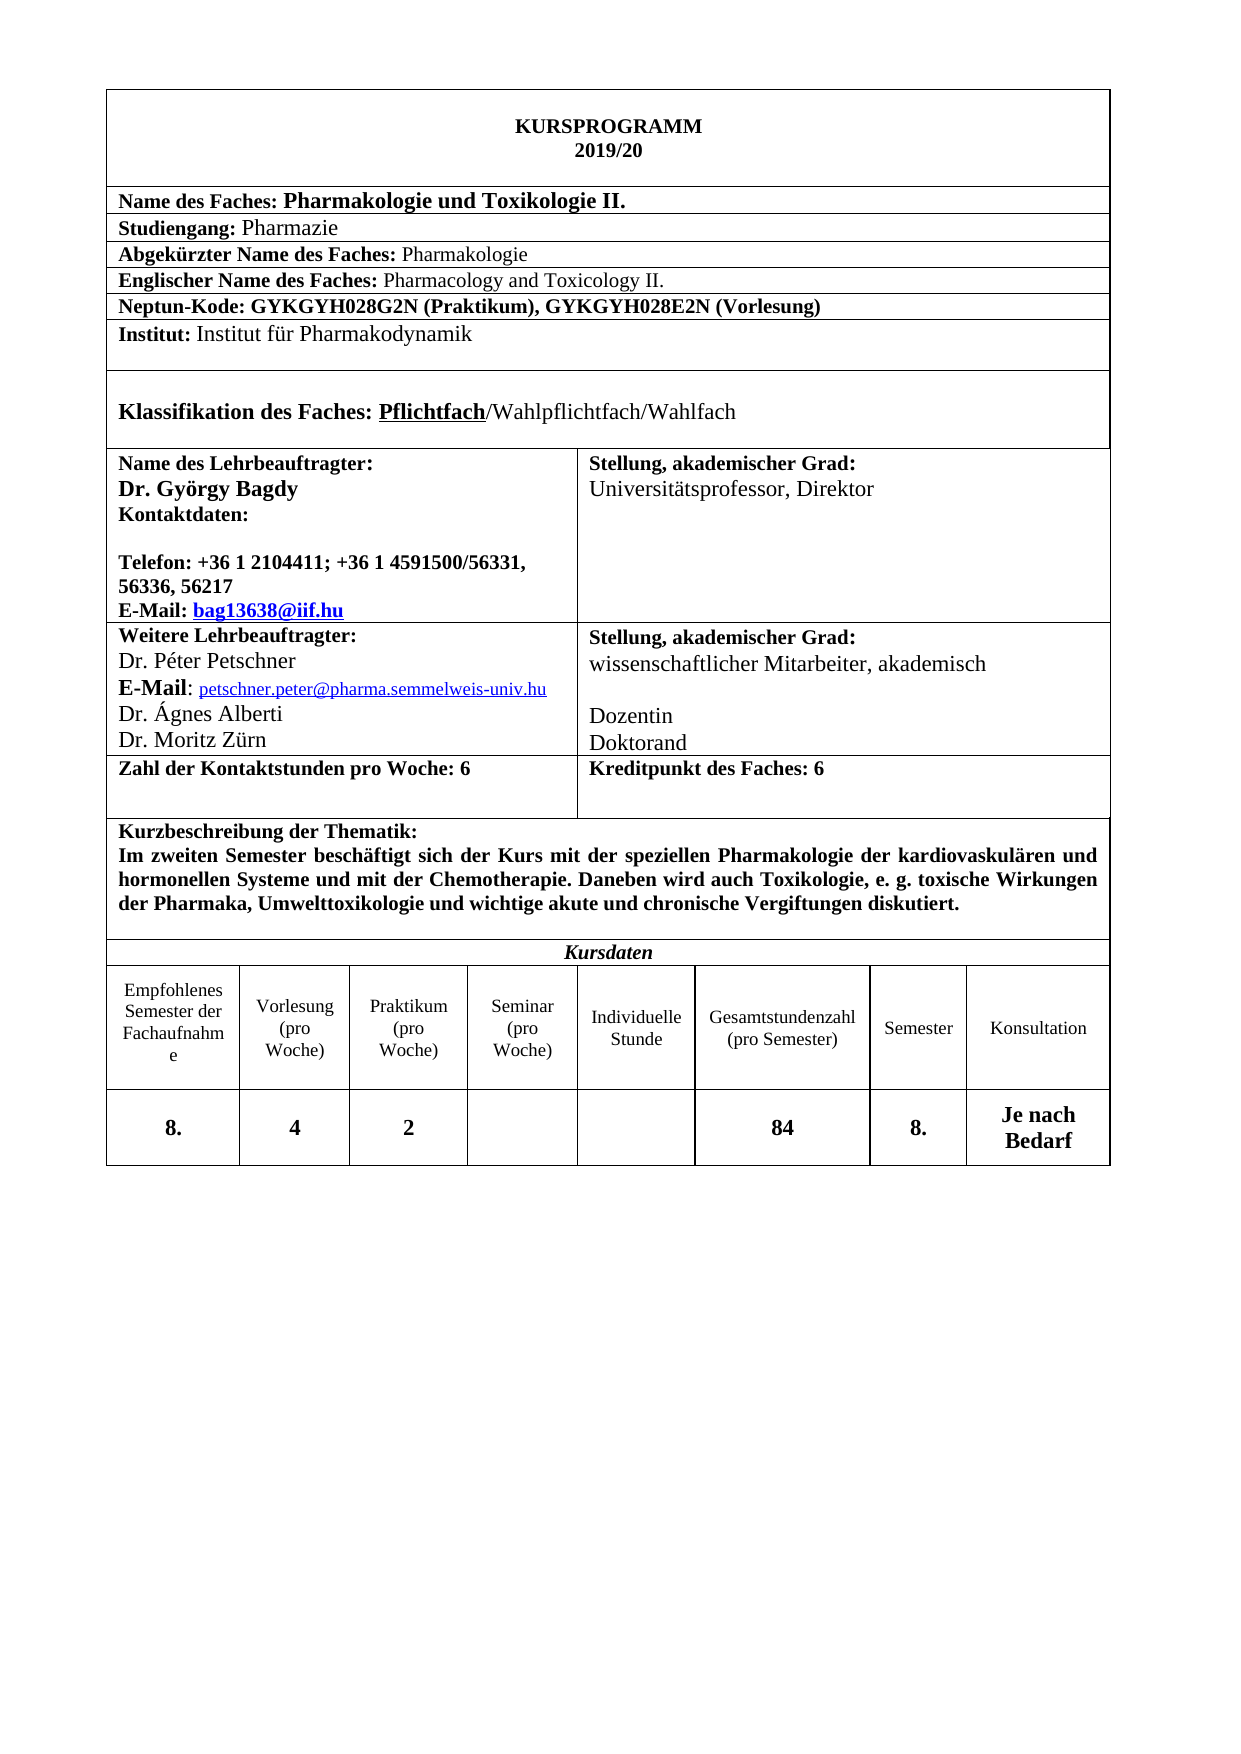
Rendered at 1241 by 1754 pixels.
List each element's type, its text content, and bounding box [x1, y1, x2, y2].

table_cell Stellung, akademischer Grad: Universitätsprofessor, Direktor [578, 449, 1110, 622]
table_cell Englischer Name des Faches: Pharmacology and Toxicology II. [107, 268, 1109, 293]
table_cell 8. [871, 1090, 966, 1165]
table_cell Kreditpunkt des Faches: 6 [578, 756, 1110, 818]
table_cell Klassifikation des Faches: Pflichtfach/Wahlpflichtfach/Wahlfach [107, 371, 1109, 448]
table_cell Individuelle Stunde [578, 966, 694, 1089]
table_cell Name des Lehrbeauftragter: Dr. György Bagdy Kontaktdaten: Telefon: +36 1 2104411; +36 1 4591500/56331, 56336, 56217 E-Mail: bag13638@iif.hu [107, 449, 577, 622]
table_cell Empfohlenes Semester der Fachaufnahme [107, 966, 239, 1089]
table_cell Kursdaten [107, 940, 1109, 965]
table_cell Kurzbeschreibung der Thematik: Im zweiten Semester beschäftigt sich der Kurs mit der speziellen Pharmakologie der kardiovaskulären und hormonellen Systeme und mit der Chemotherapie. Daneben wird auch Toxikologie, e. g. toxische Wirkungen der Pharmaka, Umwelttoxikologie und wichtige akute und chronische Vergiftungen diskutiert. [107, 819, 1109, 939]
table_cell 84 [696, 1090, 869, 1165]
table_cell 2 [350, 1090, 467, 1165]
table_cell 4 [240, 1090, 349, 1165]
table_cell Praktikum (pro Woche) [350, 966, 467, 1089]
table_cell 8. [107, 1090, 239, 1165]
table_cell Je nach Bedarf [967, 1090, 1109, 1165]
table_cell Institut: Institut für Pharmakodynamik [107, 320, 1109, 370]
table_header KURSPROGRAMM 2019/20 [107, 90, 1109, 186]
table_cell Abgekürzter Name des Faches: Pharmakologie [107, 242, 1109, 267]
table_cell Semester [871, 966, 966, 1089]
table_cell Name des Faches: Pharmakologie und Toxikologie II. [107, 187, 1109, 213]
table_cell Weitere Lehrbeauftragter: Dr. Péter Petschner E-Mail: petschner.peter@pharma.semmelweis-univ.hu Dr. Ágnes Alberti Dr. Moritz Zürn [107, 623, 577, 755]
table_cell Zahl der Kontaktstunden pro Woche: 6 [107, 756, 577, 818]
table_cell Studiengang: Pharmazie [107, 214, 1109, 241]
table_cell Seminar (pro Woche) [468, 966, 577, 1089]
table_cell Konsultation [967, 966, 1109, 1089]
table_cell Gesamtstundenzahl (pro Semester) [696, 966, 869, 1089]
table_cell [578, 1090, 694, 1165]
table_cell Stellung, akademischer Grad: wissenschaftlicher Mitarbeiter, akademisch Dozentin Doktorand [578, 623, 1110, 755]
table_cell Vorlesung (pro Woche) [240, 966, 349, 1089]
table_cell [468, 1090, 577, 1165]
table_cell Neptun-Kode: GYKGYH028G2N (Praktikum), GYKGYH028E2N (Vorlesung) [107, 294, 1109, 319]
